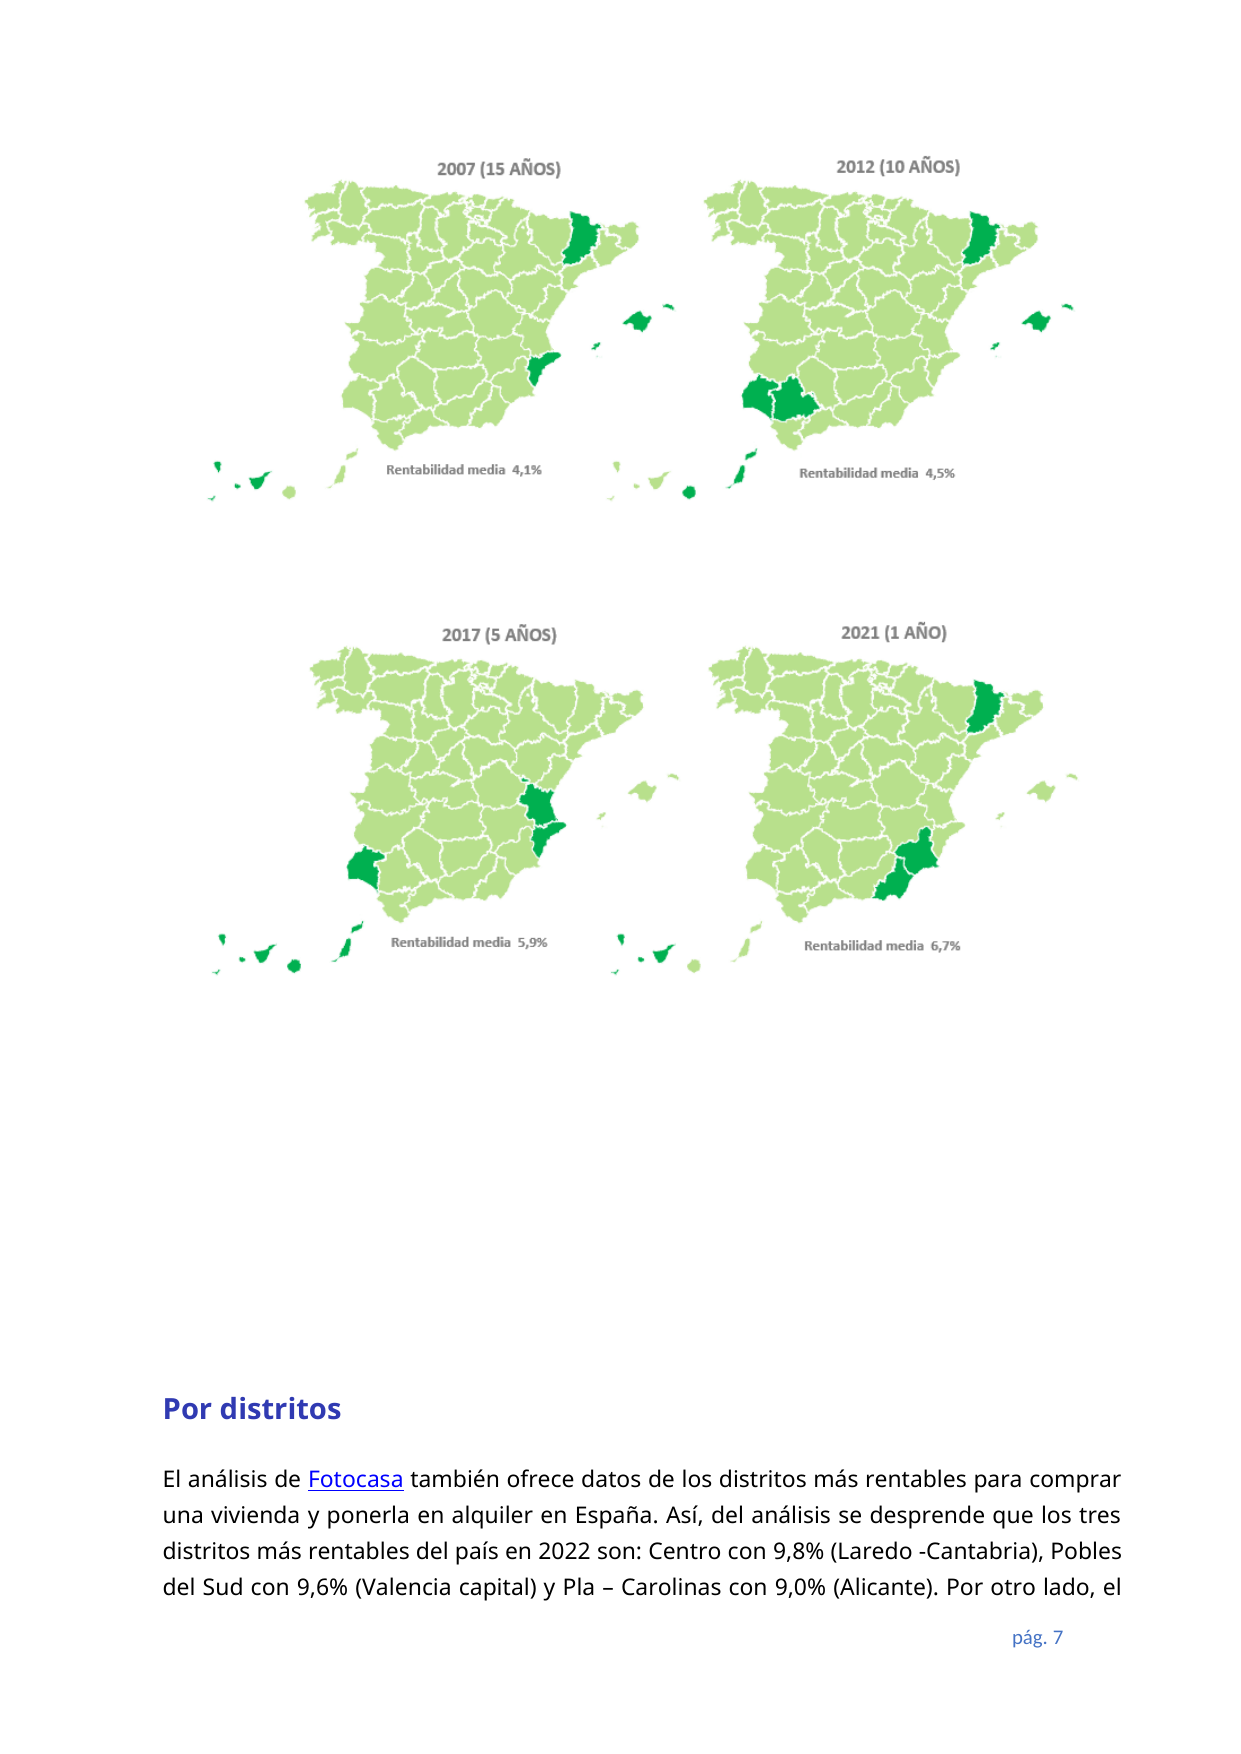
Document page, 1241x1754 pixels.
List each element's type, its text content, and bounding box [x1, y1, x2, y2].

text Por distritos [162, 1389, 1123, 1428]
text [162, 1463, 1123, 1602]
picture [200, 614, 1086, 981]
picture [200, 147, 1086, 506]
